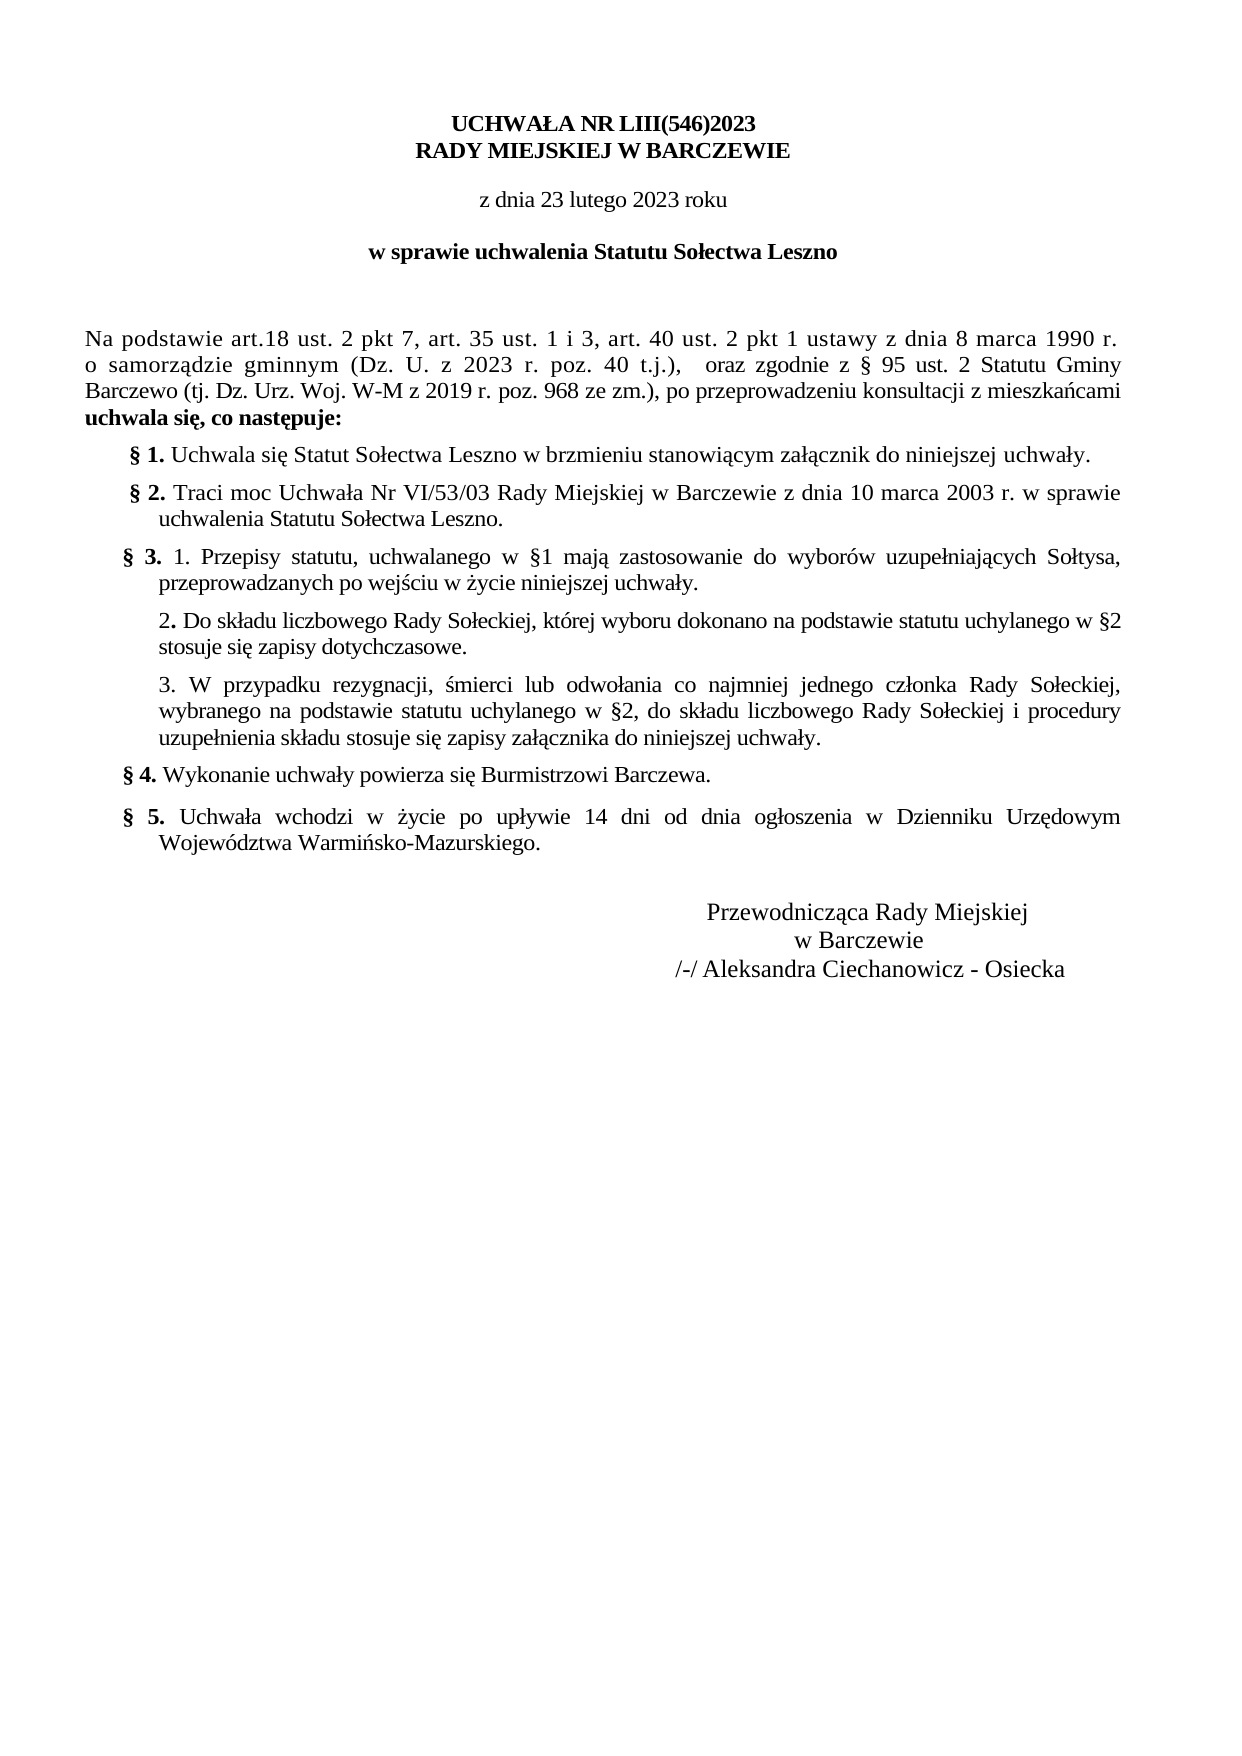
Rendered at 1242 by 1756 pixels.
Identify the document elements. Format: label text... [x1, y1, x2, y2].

text Na podstawie art.18 ust. 2 pkt 7, art. 35 ust. 1 i 3, art. 40 ust. 2 pkt 1 ustawy z dnia 8 marca 1990 r. o samorządzie gminnym (Dz. U. z 2023 r. poz. 40 t.j.), oraz zgodnie z § 95 ust. 2 Statutu Gminy Barczewo (tj. Dz. Urz. Woj. W-M z 2019 r. poz. 968 ze zm.), po przeprowadzeniu konsultacji z mieszkańcami uchwala się, co następuje: [84, 325, 1122, 430]
text /-/ Aleksandra Ciechanowicz - Osiecka [675, 954, 1122, 983]
text § 3. 1. Przepisy statutu, uchwalanego w §1 mają zastosowanie do wyborów uzupełniających Sołtysa, przeprowadzanych po wejściu w życie niniejszej uchwały. [122, 543, 1122, 596]
text § 1. Uchwala się Statut Sołectwa Leszno w brzmieniu stanowiącym załącznik do niniejszej uchwały. [129, 442, 1122, 468]
text § 4. Wykonanie uchwały powierza się Burmistrzowi Barczewa. [122, 761, 1122, 788]
text UCHWAŁA NR LIII(546)2023 RADY MIEJSKIEJ W BARCZEWIE [84, 111, 1122, 163]
text 2. Do składu liczbowego Rady Sołeckiej, której wyboru dokonano na podstawie statutu uchylanego w §2 stosuje się zapisy dotychczasowe. [158, 607, 1122, 660]
text z dnia 23 lutego 2023 roku w sprawie uchwalenia Statutu Sołectwa Leszno [84, 186, 1122, 265]
text § 2. Traci moc Uchwała Nr VI/53/03 Rady Miejskiej w Barczewie z dnia 10 marca 2003 r. w sprawie uchwalenia Statutu Sołectwa Leszno. [129, 479, 1122, 532]
text Przewodnicząca Rady Miejskiej w Barczewie [675, 897, 1122, 954]
text 3. W przypadku rezygnacji, śmierci lub odwołania co najmniej jednego członka Rady Sołeckiej, wybranego na podstawie statutu uchylanego w §2, do składu liczbowego Rady Sołeckiej i procedury uzupełnienia składu stosuje się zapisy załącznika do niniejszej uchwały. [158, 671, 1122, 750]
text § 5. Uchwała wchodzi w życie po upływie 14 dni od dnia ogłoszenia w Dzienniku Urzędowym Województwa Warmińsko-Mazurskiego. [122, 803, 1122, 855]
